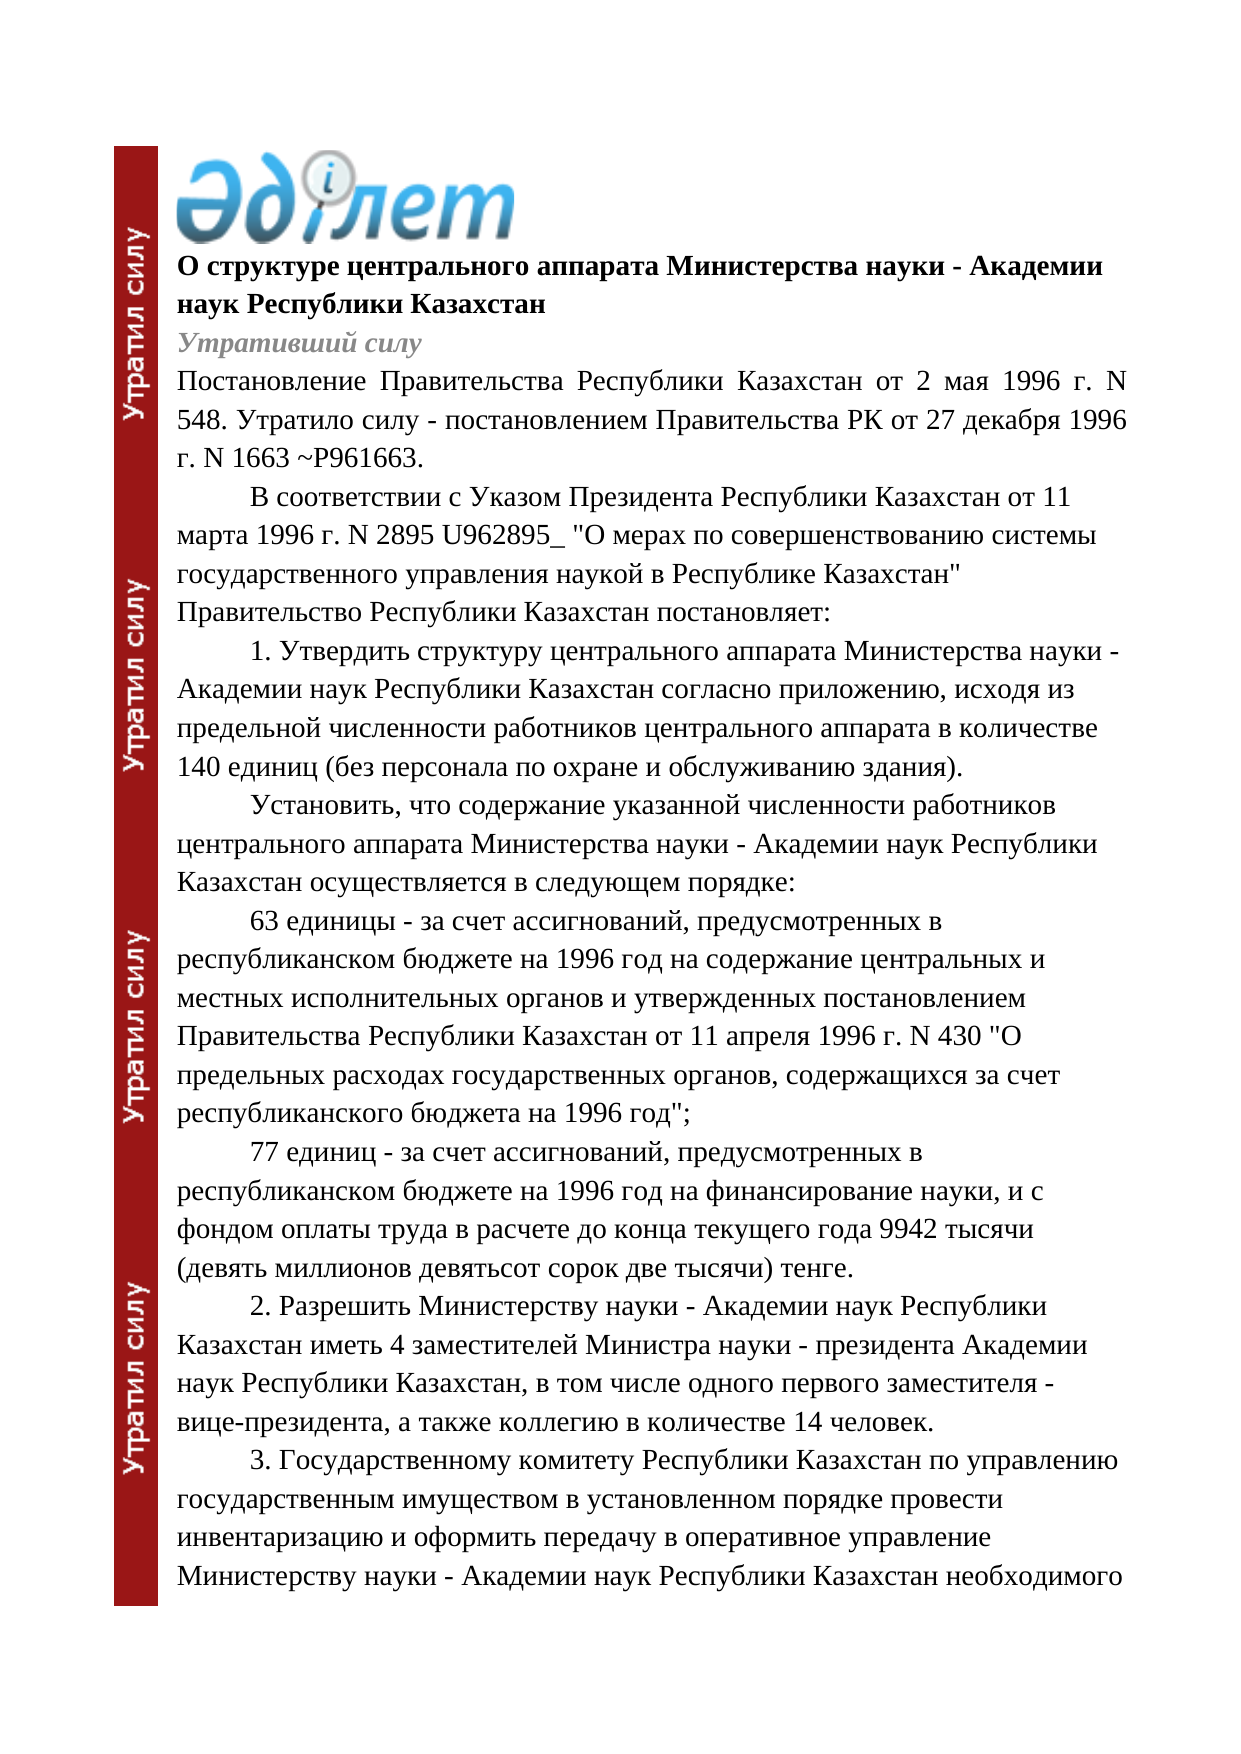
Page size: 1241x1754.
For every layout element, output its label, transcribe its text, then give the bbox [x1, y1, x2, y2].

picture [114, 474, 158, 479]
picture [114, 358, 158, 363]
picture [114, 320, 158, 325]
picture [114, 1592, 158, 1606]
text О структуре центрального аппарата Министерства науки - Академии наук Республики Казахстан [112, 248, 1128, 320]
picture [114, 146, 158, 248]
picture [176, 150, 515, 244]
text Постановление Правительства Республики Казахстан от 2 мая 1996 г. N 548. Утратило силу - постановлением Правительства РК от 27 декабря 1996 г. N 1663 ~P961663. [112, 363, 1128, 474]
text Утративший силу [112, 325, 1128, 358]
